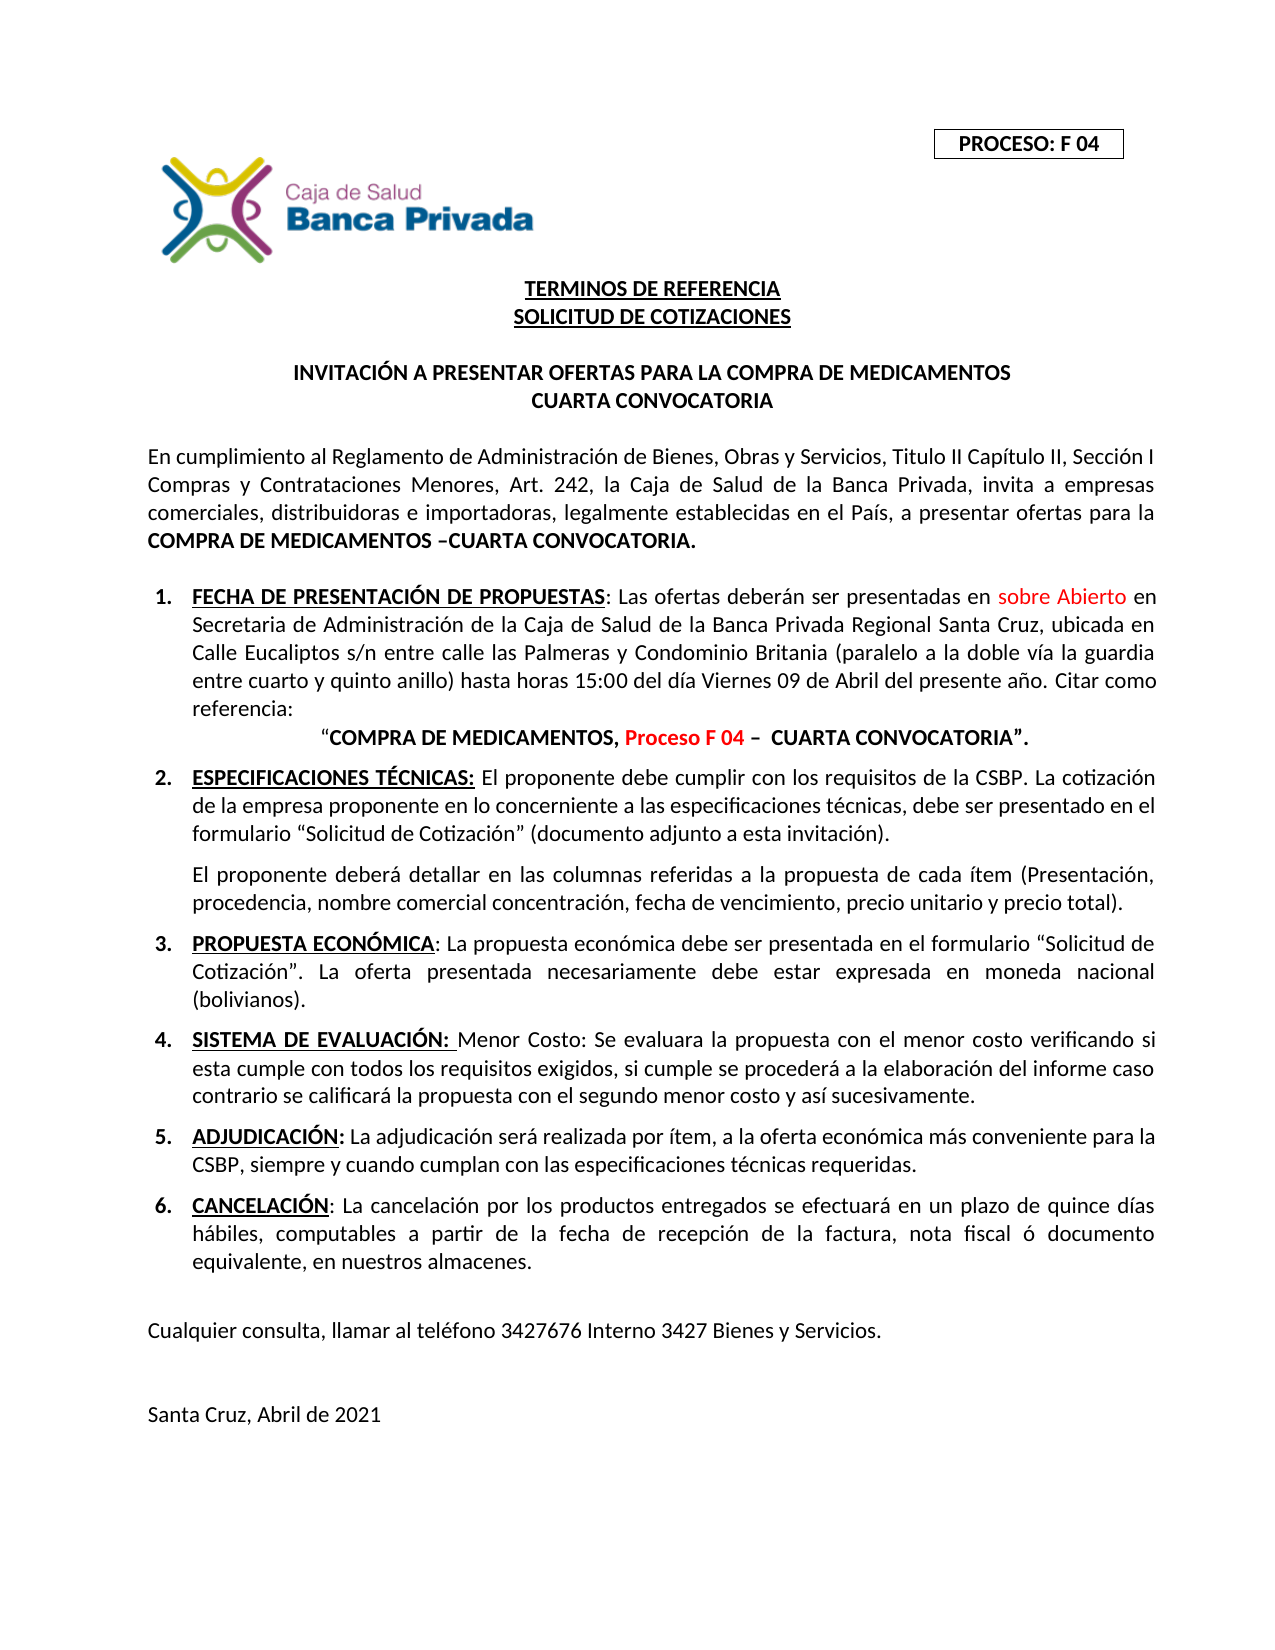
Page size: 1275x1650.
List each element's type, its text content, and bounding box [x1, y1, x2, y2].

list CANCELACIÓN: La cancelación por los productos entregados se efectuará en un plazo de quince días hábiles, computables a partir de la fecha de recepción de la factura, nota fiscal ó documento equivalente, en nuestros almacenes. [154, 1191, 1157, 1275]
text Santa Cruz, Abril de 2021 [148, 1400, 1157, 1428]
subtitle En cumplimiento al Reglamento de Administración de Bienes, Obras y Servicios, Titulo II Capítulo II, Sección I Compras y Contrataciones Menores, Art. 242, la Caja de Salud de la Banca Privada, invita a empresas comerciales, distribuidoras e importadoras, legalmente establecidas en el País, a presentar ofertas para la COMPRA DE MEDICAMENTOS –CUARTA CONVOCATORIA. [148, 442, 1157, 554]
table_header PROCESO: F 04 [935, 130, 1123, 157]
list ESPECIFICACIONES TÉCNICAS: El proponente debe cumplir con los requisitos de la CSBP. La cotización de la empresa proponente en lo concerniente a las especificaciones técnicas, debe ser presentado en el formulario “Solicitud de Cotización” (documento adjunto a esta invitación). [154, 763, 1157, 847]
text TERMINOS DE REFERENCIA [148, 274, 1157, 302]
text CUARTA CONVOCATORIA [148, 386, 1157, 414]
list SISTEMA DE EVALUACIÓN: Menor Costo: Se evaluara la propuesta con el menor costo verificando si esta cumple con todos los requisitos exigidos, si cumple se procederá a la elaboración del informe caso contrario se calificará la propuesta con el segundo menor costo y así sucesivamente. [154, 1026, 1157, 1110]
text Cualquier consulta, llamar al teléfono 3427676 Interno 3427 Bienes y Servicios. [148, 1316, 1157, 1344]
picture [147, 147, 550, 275]
list ADJUDICACIÓN: La adjudicación será realizada por ítem, a la oferta económica más conveniente para la CSBP, siempre y cuando cumplan con las especificaciones técnicas requeridas. [154, 1122, 1157, 1178]
list “COMPRA DE MEDICAMENTOS, Proceso F 04 – CUARTA CONVOCATORIA”. [192, 723, 1157, 751]
text INVITACIÓN A PRESENTAR OFERTAS PARA LA COMPRA DE MEDICAMENTOS [148, 358, 1157, 386]
text SOLICITUD DE COTIZACIONES [148, 302, 1157, 330]
list El proponente deberá detallar en las columnas referidas a la propuesta de cada ítem (Presentación, procedencia, nombre comercial concentración, fecha de vencimiento, precio unitario y precio total). [192, 860, 1157, 916]
list FECHA DE PRESENTACIÓN DE PROPUESTAS: Las ofertas deberán ser presentadas en sobre Abierto en Secretaria de Administración de la Caja de Salud de la Banca Privada Regional Santa Cruz, ubicada en Calle Eucaliptos s/n entre calle las Palmeras y Condominio Britania (paralelo a la doble vía la guardia entre cuarto y quinto anillo) hasta horas 15:00 del día Viernes 09 de Abril del presente año. Citar como referencia: [154, 582, 1157, 723]
list PROPUESTA ECONÓMICA: La propuesta económica debe ser presentada en el formulario “Solicitud de Cotización”. La oferta presentada necesariamente debe estar expresada en moneda nacional (bolivianos). [154, 929, 1157, 1013]
